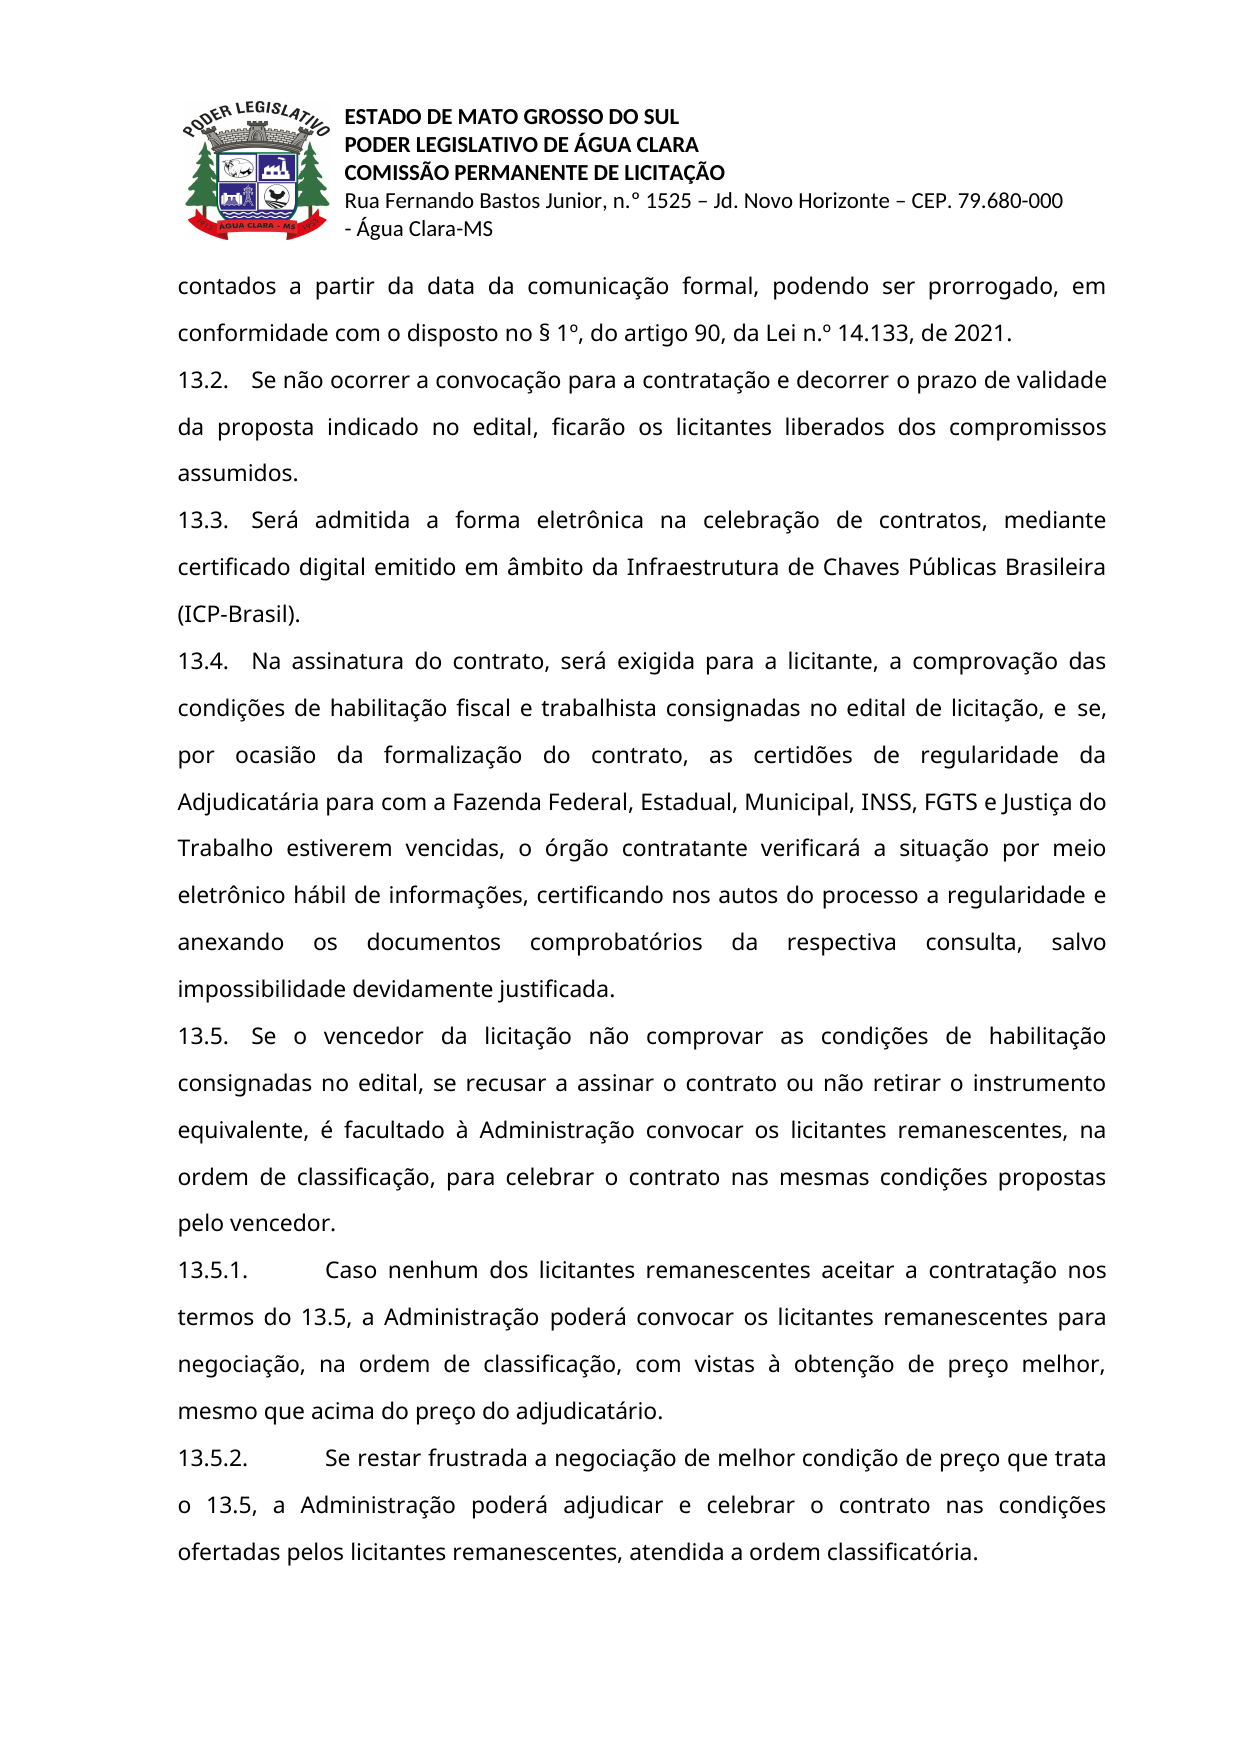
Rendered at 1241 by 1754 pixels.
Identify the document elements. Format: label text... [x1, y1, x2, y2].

list Na assinatura do contrato, será exigida para a licitante, a comprovação das condições de habilitação fiscal e trabalhista consignadas no edital de licitação, e se, por ocasião da formalização do contrato, as certidões de regularidade da Adjudicatária para com a Fazenda Federal, Estadual, Municipal, INSS, FGTS e Justiça do Trabalho estiverem vencidas, o órgão contratante verificará a situação por meio eletrônico hábil de informações, certificando nos autos do processo a regularidade e anexando os documentos comprobatórios da respectiva consulta, salvo impossibilidade devidamente justificada. [177, 645, 1107, 1004]
list Será admitida a forma eletrônica na celebração de contratos, mediante certificado digital emitido em âmbito da Infraestrutura de Chaves Públicas Brasileira (ICP-Brasil). [177, 504, 1107, 629]
list Se não ocorrer a convocação para a contratação e decorrer o prazo de validade da proposta indicado no edital, ficarão os licitantes liberados dos compromissos assumidos. [177, 364, 1107, 489]
list Se o vencedor da licitação não comprovar as condições de habilitação consignadas no edital, se recusar a assinar o contrato ou não retirar o instrumento equivalente, é facultado à Administração convocar os licitantes remanescentes, na ordem de classificação, para celebrar o contrato nas mesmas condições propostas pelo vencedor. [177, 1020, 1107, 1239]
list 13.5.1. Caso nenhum dos licitantes remanescentes aceitar a contratação nos termos do 13.5, a Administração poderá convocar os licitantes remanescentes para negociação, na ordem de classificação, com vistas à obtenção de preço melhor, mesmo que acima do preço do adjudicatário. [177, 1254, 1107, 1426]
picture [182, 101, 330, 240]
text 13.5.2. Se restar frustrada a negociação de melhor condição de preço que trata o 13.5, a Administração poderá adjudicar e celebrar o contrato nas condições ofertadas pelos licitantes remanescentes, atendida a ordem classificatória. [177, 1442, 1107, 1567]
